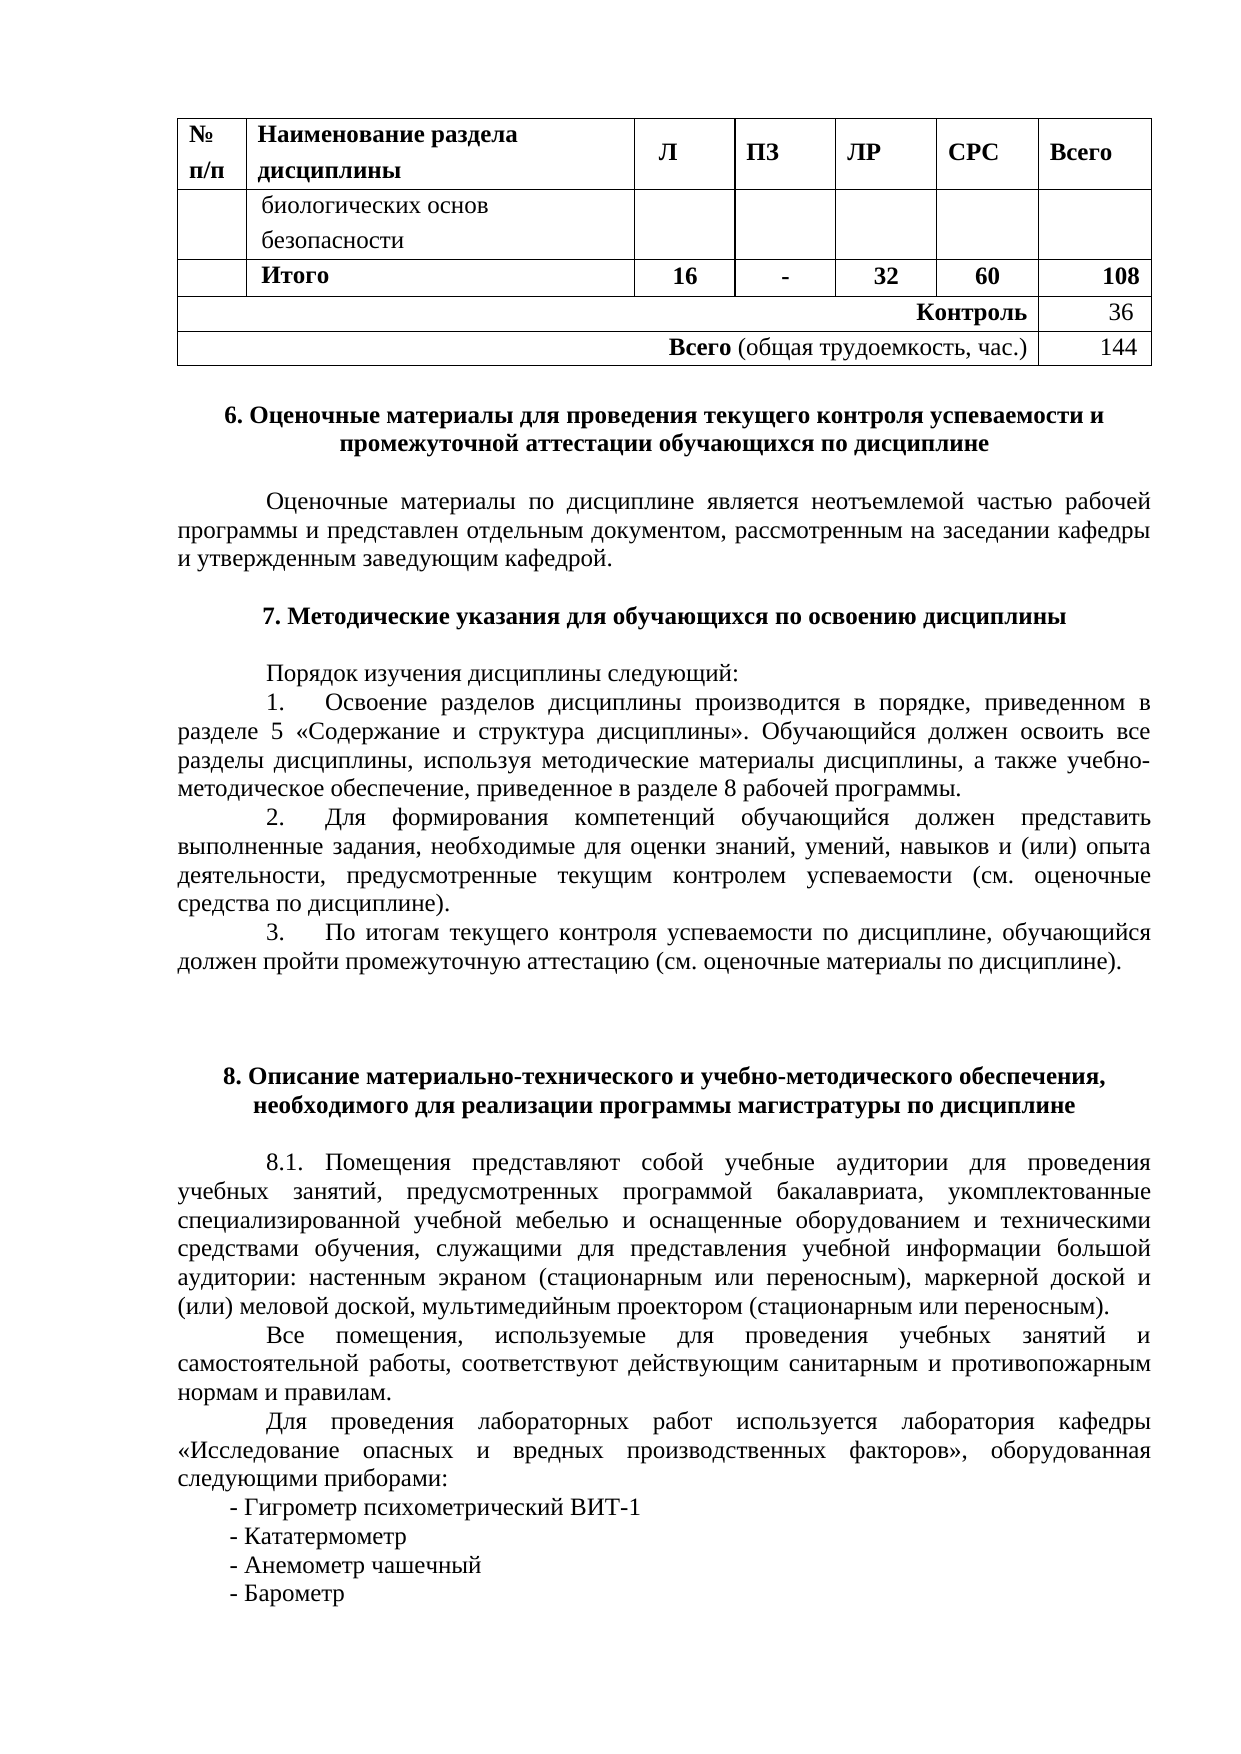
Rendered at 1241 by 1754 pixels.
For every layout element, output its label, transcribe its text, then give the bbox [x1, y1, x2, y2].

text - Гигрометр психометрический ВИТ-1 [177, 1492, 1152, 1521]
table_header Л [635, 119, 734, 189]
table_header Всего [1039, 119, 1151, 189]
table_cell Контроль [178, 297, 1038, 331]
text Для проведения лабораторных работ используется лаборатория кафедры «Исследование опасных и вредных производственных факторов», оборудованная следующими приборами: [177, 1406, 1152, 1492]
table_header ПЗ [736, 119, 835, 189]
table_cell 16 [635, 260, 734, 296]
text - Кататермометр [177, 1521, 1152, 1550]
table_cell 29 [836, 190, 936, 259]
text 6. Оценочные материалы для проведения текущего контроля успеваемости и промежуточной аттестации обучающихся по дисциплине [177, 400, 1152, 457]
text 8.1. Помещения представляют собой учебные аудитории для проведения учебных занятий, предусмотренных программой бакалавриата, укомплектованные специализированной учебной мебелью и оснащенные оборудованием и техническими средствами обучения, служащими для представления учебной информации большой аудитории: настенным экраном (стационарным или переносным), маркерной доской и (или) меловой доской, мультимедийным проектором (стационарным или переносным). [177, 1147, 1152, 1320]
table_cell - [736, 190, 835, 259]
table_header Наименование раздела дисциплины [247, 119, 634, 189]
list По итогам текущего контроля успеваемости по дисциплине, обучающийся должен пройти промежуточную аттестацию (см. оценочные материалы по дисциплине). [177, 917, 1152, 975]
table_cell 10 [635, 190, 734, 259]
table_cell 32 [836, 260, 936, 296]
text - Барометр [177, 1578, 1152, 1607]
table_cell 2 [178, 190, 246, 259]
table_cell 50 [937, 190, 1038, 259]
table_cell 60 [937, 260, 1038, 296]
table_header № п/п [178, 119, 246, 189]
table_cell 144 [1039, 332, 1151, 365]
table_header ЛР [836, 119, 936, 189]
text 7. Методические указания для обучающихся по освоению дисциплины [177, 601, 1152, 630]
list Для формирования компетенций обучающийся должен представить выполненные задания, необходимые для оценки знаний, умений, навыков и (или) опыта деятельности, предусмотренные текущим контролем успеваемости (см. оценочные средства по дисциплине). [177, 802, 1152, 917]
text 8. Описание материально-технического и учебно-методического обеспечения, необходимого для реализации программы магистратуры по дисциплине [177, 1061, 1152, 1118]
list Освоение разделов дисциплины производится в порядке, приведенном в разделе 5 «Содержание и структура дисциплины». Обучающийся должен освоить все разделы дисциплины, используя методические материалы дисциплины, а также учебно-методическое обеспечение, приведенное в разделе 8 рабочей программы. [177, 687, 1152, 802]
table_cell - [736, 260, 835, 296]
text Все помещения, используемые для проведения учебных занятий и самостоятельной работы, соответствуют действующим санитарным и противопожарным нормам и правилам. [177, 1320, 1152, 1406]
table_cell 89 [1039, 190, 1151, 259]
table_cell 36 [1039, 297, 1151, 331]
table_cell 108 [1039, 260, 1151, 296]
text Порядок изучения дисциплины следующий: [177, 658, 1152, 687]
text Оценочные материалы по дисциплине является неотъемлемой частью рабочей программы и представлен отдельным документом, рассмотренным на заседании кафедры и утвержденным заведующим кафедрой. [177, 486, 1152, 572]
table_cell Всего (общая трудоемкость, час.) [178, 332, 1038, 365]
table_cell [178, 260, 246, 296]
text - Анемометр чашечный [177, 1550, 1152, 1578]
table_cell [247, 190, 634, 259]
table_header СРС [937, 119, 1038, 189]
table_cell Итого [247, 260, 634, 296]
